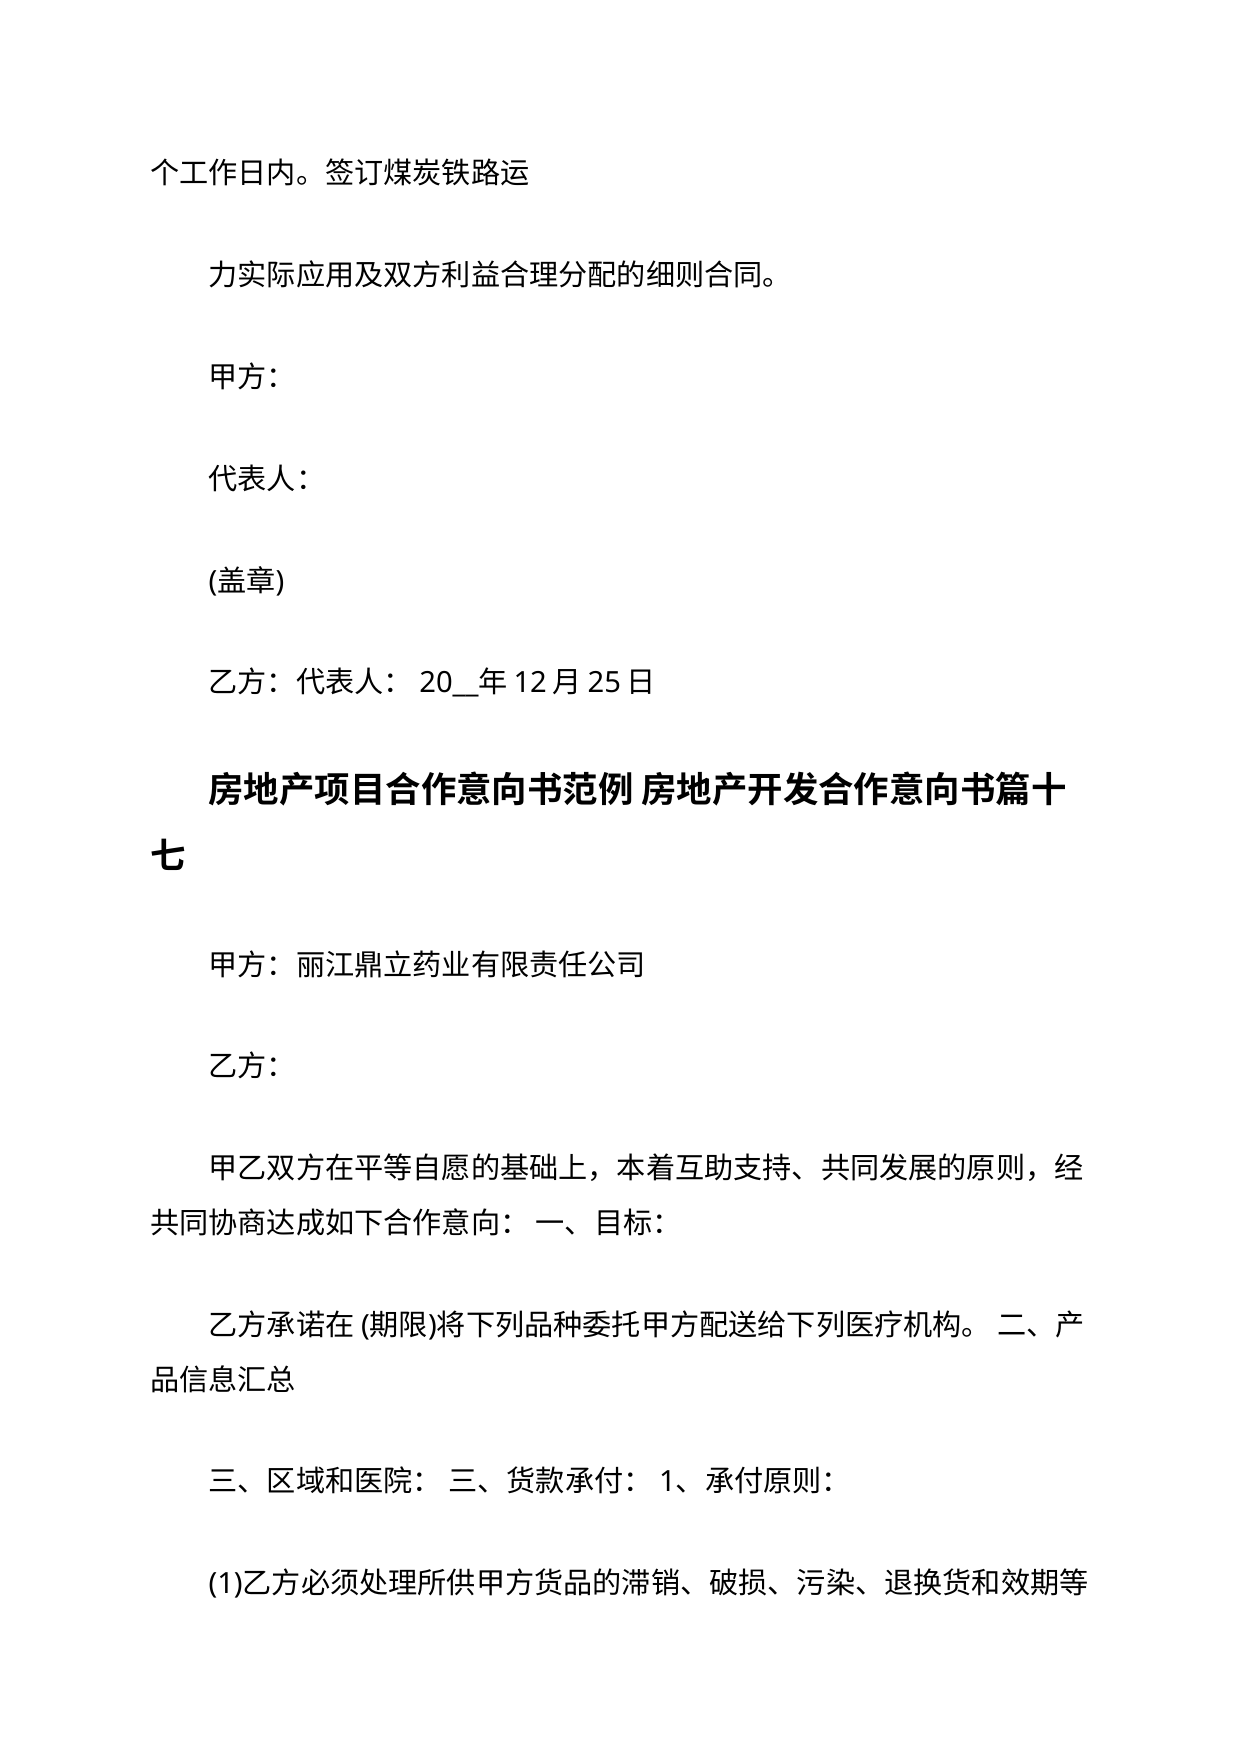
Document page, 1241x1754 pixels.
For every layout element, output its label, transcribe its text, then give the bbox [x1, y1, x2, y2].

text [150, 150, 1090, 192]
text 代表人： [150, 455, 1090, 498]
text 甲乙双方在平等自愿的基础上，本着互助支持、共同发展的原则，经共同协商达成如下合作意向： 一、目标： [150, 1144, 1090, 1242]
text 力实际应用及双方利益合理分配的细则合同。 [150, 252, 1090, 294]
text 乙方承诺在 (期限)将下列品种委托甲方配送给下列医疗机构。 二、产品信息汇总 [150, 1301, 1090, 1398]
text 甲方： [150, 353, 1090, 396]
text 房地产项目合作意向书范例 房地产开发合作意向书篇十七 [150, 761, 1090, 879]
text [150, 1560, 1090, 1602]
text 乙方：代表人： 20__年12月25日 [150, 659, 1090, 701]
text (盖章) [150, 557, 1090, 599]
text 三、区域和医院： 三、货款承付： 1、承付原则： [150, 1458, 1090, 1500]
text 甲方：丽江鼎立药业有限责任公司 [150, 941, 1090, 983]
text 乙方： [150, 1043, 1090, 1085]
